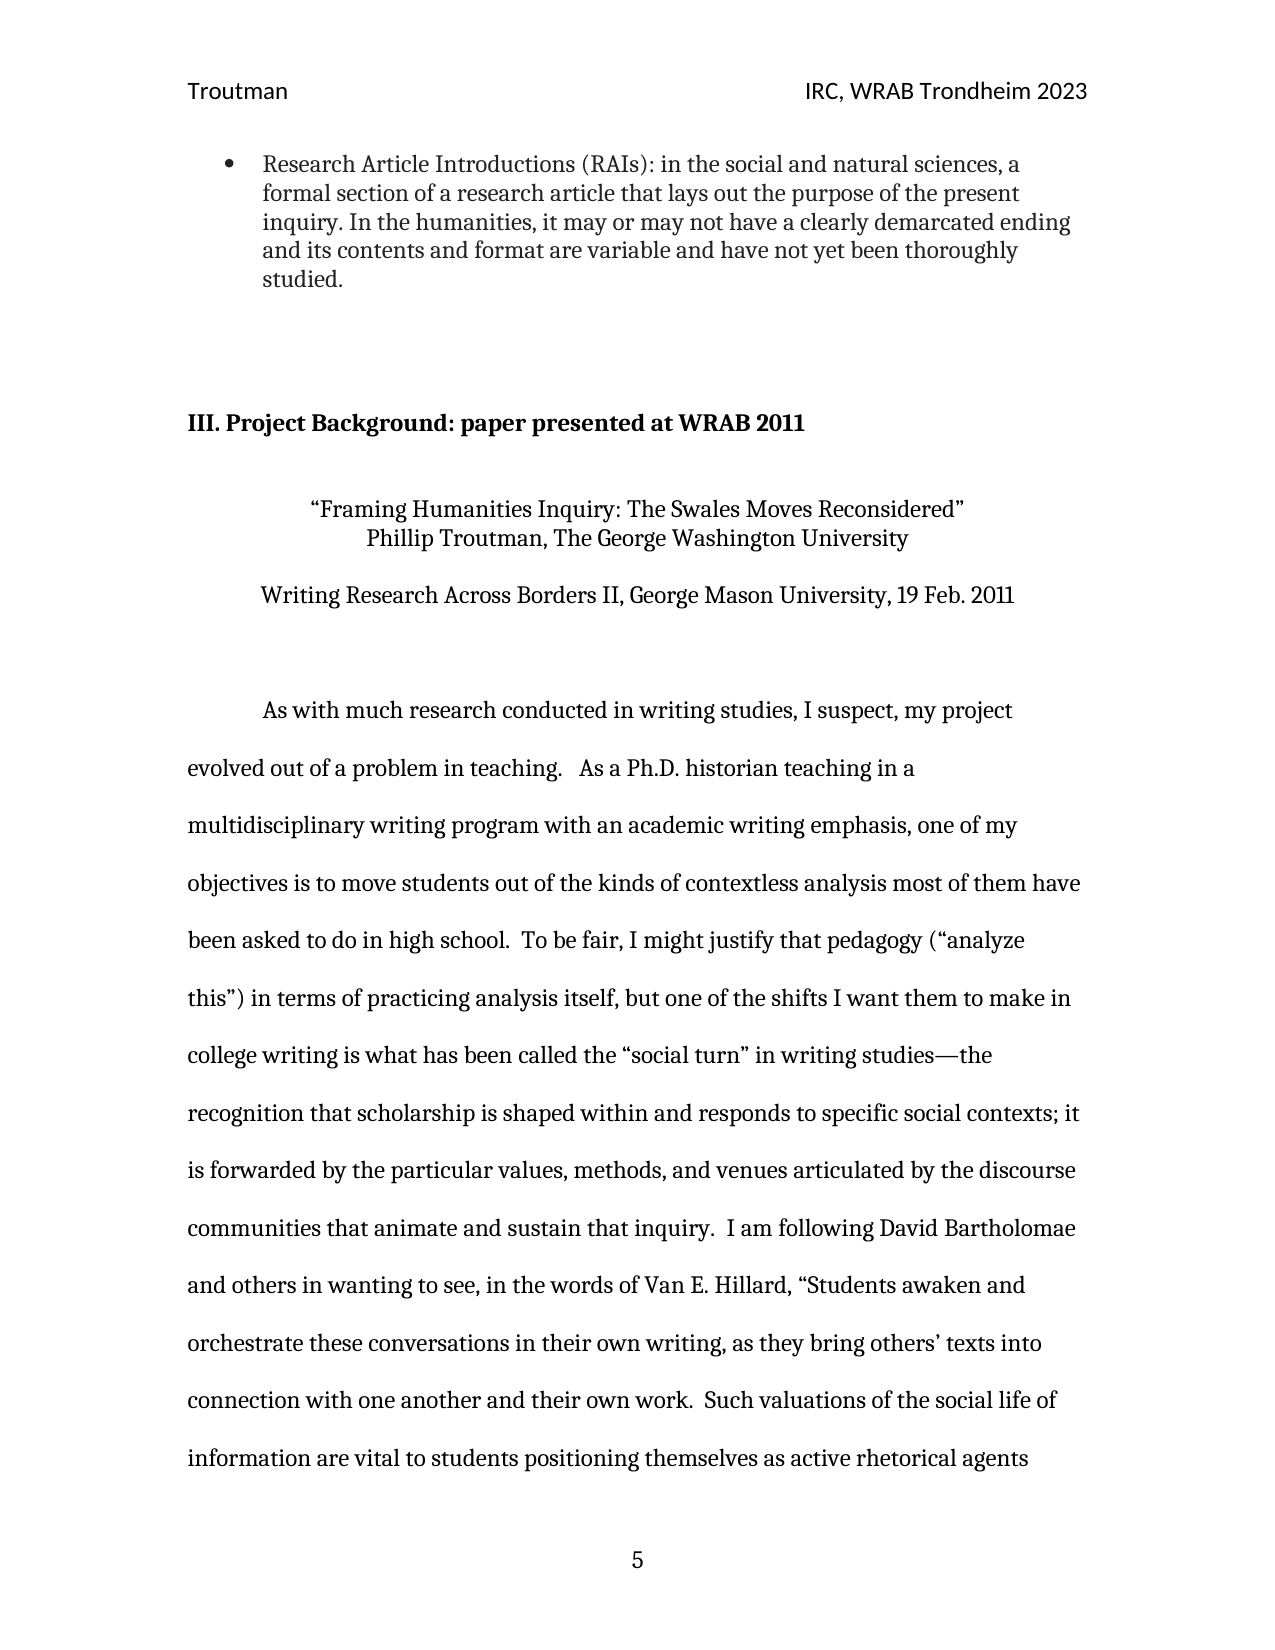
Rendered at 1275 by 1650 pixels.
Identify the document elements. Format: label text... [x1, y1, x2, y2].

text III. Project Background: paper presented at WRAB 2011 [187, 409, 1087, 437]
text Writing Research Across Borders II, George Mason University, 19 Feb. 2011 [187, 581, 1087, 610]
text “Framing Humanities Inquiry: The Swales Moves Reconsidered” [187, 495, 1087, 524]
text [187, 696, 1087, 1472]
text Phillip Troutman, The George Washington University [187, 524, 1087, 552]
list Research Article Introductions (RAIs): in the social and natural sciences, a formal section of a research article that lays out the purpose of the present inquiry. In the humanities, it may or may not have a clearly demarcated ending and its contents and format are variable and have not yet been thoroughly studied. [225, 150, 1087, 294]
